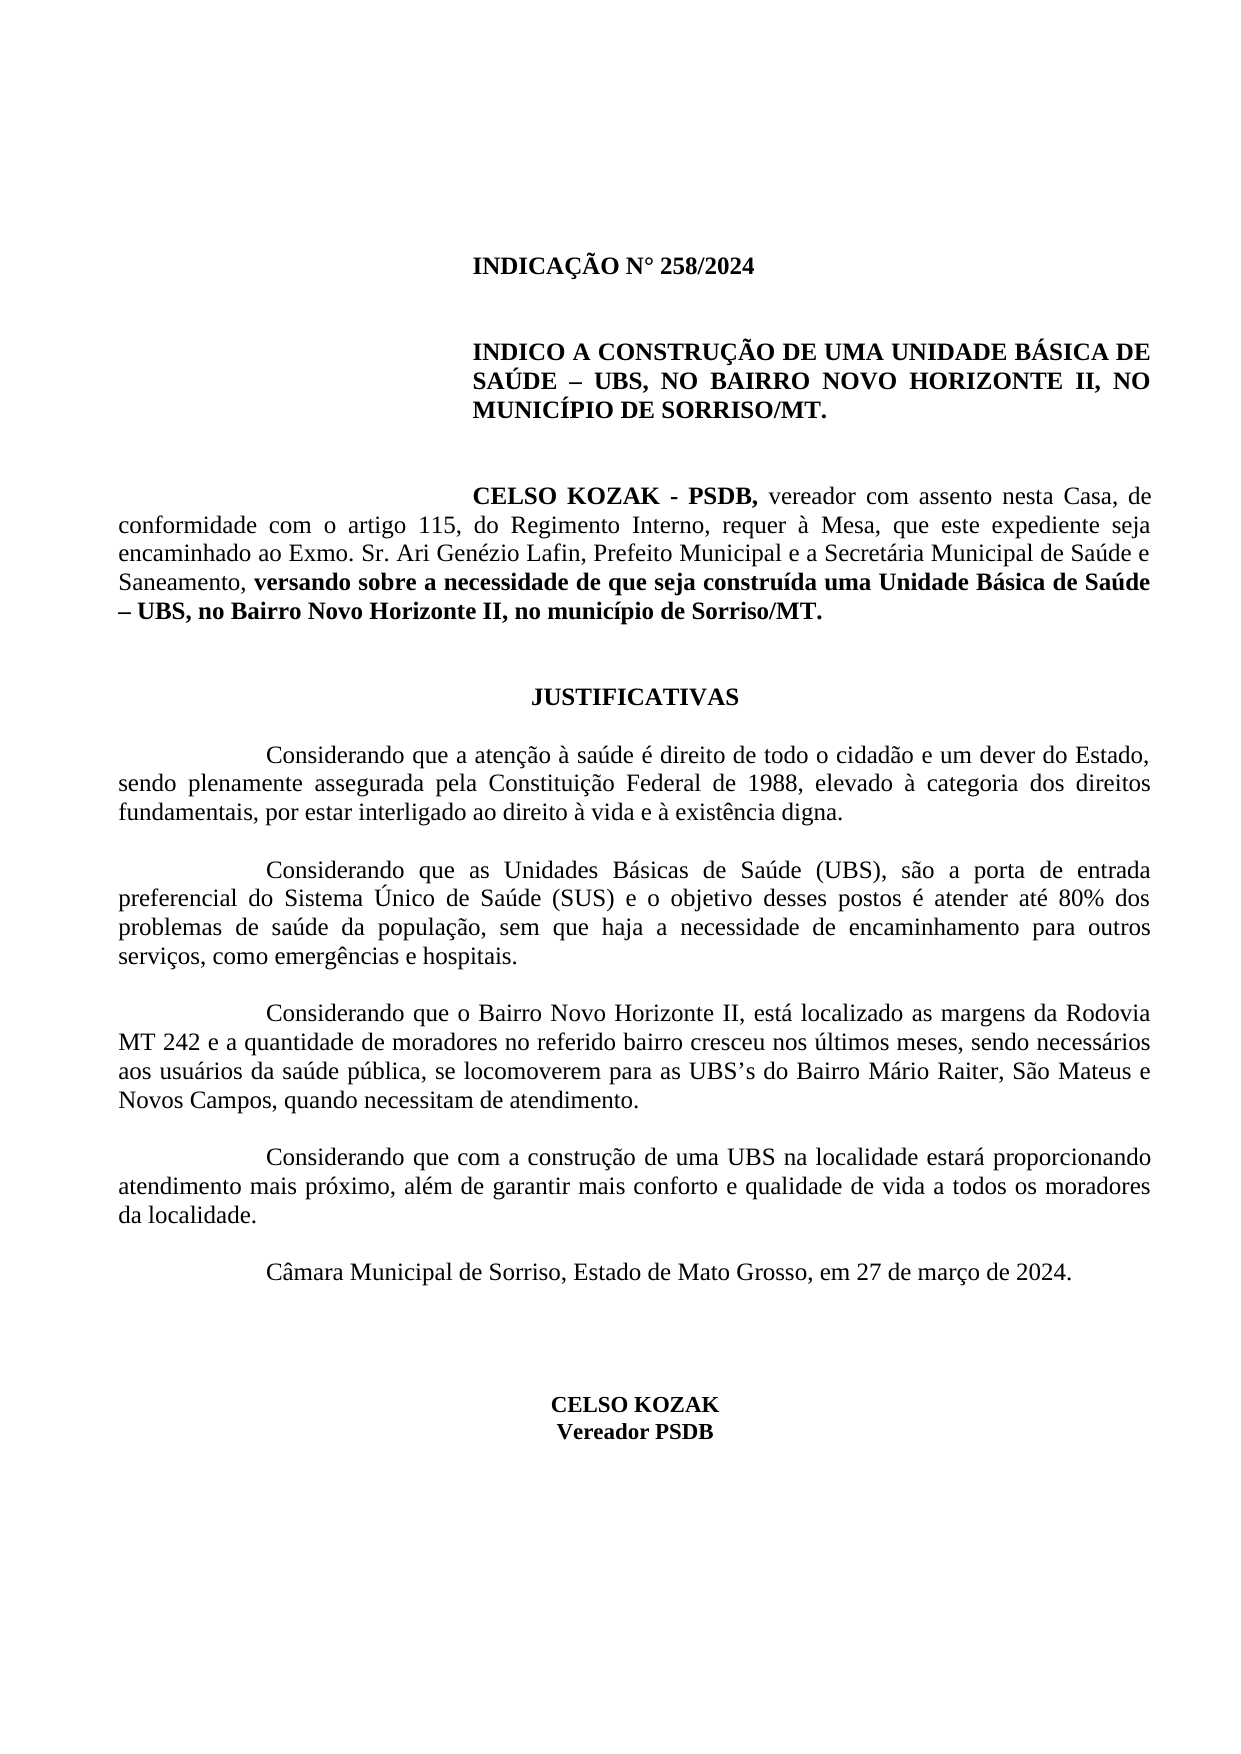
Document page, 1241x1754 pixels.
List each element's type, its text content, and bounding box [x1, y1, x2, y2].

text INDICAÇÃO N° 258/2024 [399, 251, 1152, 280]
text Considerando que o Bairro Novo Horizonte II, está localizado as margens da Rodovia MT 242 e a quantidade de moradores no referido bairro cresceu nos últimos meses, sendo necessários aos usuários da saúde pública, se locomoverem para as UBS’s do Bairro Mário Raiter, São Mateus e Novos Campos, quando necessitam de atendimento. [118, 998, 1152, 1113]
text INDICO A CONSTRUÇÃO DE UMA UNIDADE BÁSICA DE SAÚDE – UBS, NO BAIRRO NOVO HORIZONTE II, NO MUNICÍPIO DE SORRISO/MT. [472, 337, 1152, 423]
text JUSTIFICATIVAS [118, 682, 1152, 711]
text CELSO KOZAK [118, 1391, 1152, 1418]
text Câmara Municipal de Sorriso, Estado de Mato Grosso, em 27 de março de 2024. [118, 1257, 1152, 1286]
text Considerando que com a construção de uma UBS na localidade estará proporcionando atendimento mais próximo, além de garantir mais conforto e qualidade de vida a todos os moradores da localidade. [118, 1142, 1152, 1228]
text Vereador PSDB [118, 1418, 1152, 1444]
text Considerando que as Unidades Básicas de Saúde (UBS), são a porta de entrada preferencial do Sistema Único de Saúde (SUS) e o objetivo desses postos é atender até 80% dos problemas de saúde da população, sem que haja a necessidade de encaminhamento para outros serviços, como emergências e hospitais. [118, 855, 1152, 970]
text CELSO KOZAK - PSDB, vereador com assento nesta Casa, de conformidade com o artigo 115, do Regimento Interno, requer à Mesa, que este expediente seja encaminhado ao Exmo. Sr. Ari Genézio Lafin, Prefeito Municipal e a Secretária Municipal de Saúde e Saneamento, versando sobre a necessidade de que seja construída uma Unidade Básica de Saúde – UBS, no Bairro Novo Horizonte II, no município de Sorriso/MT. [118, 481, 1152, 625]
text Considerando que a atenção à saúde é direito de todo o cidadão e um dever do Estado, sendo plenamente assegurada pela Constituição Federal de 1988, elevado à categoria dos direitos fundamentais, por estar interligado ao direito à vida e à existência digna. [118, 740, 1152, 826]
